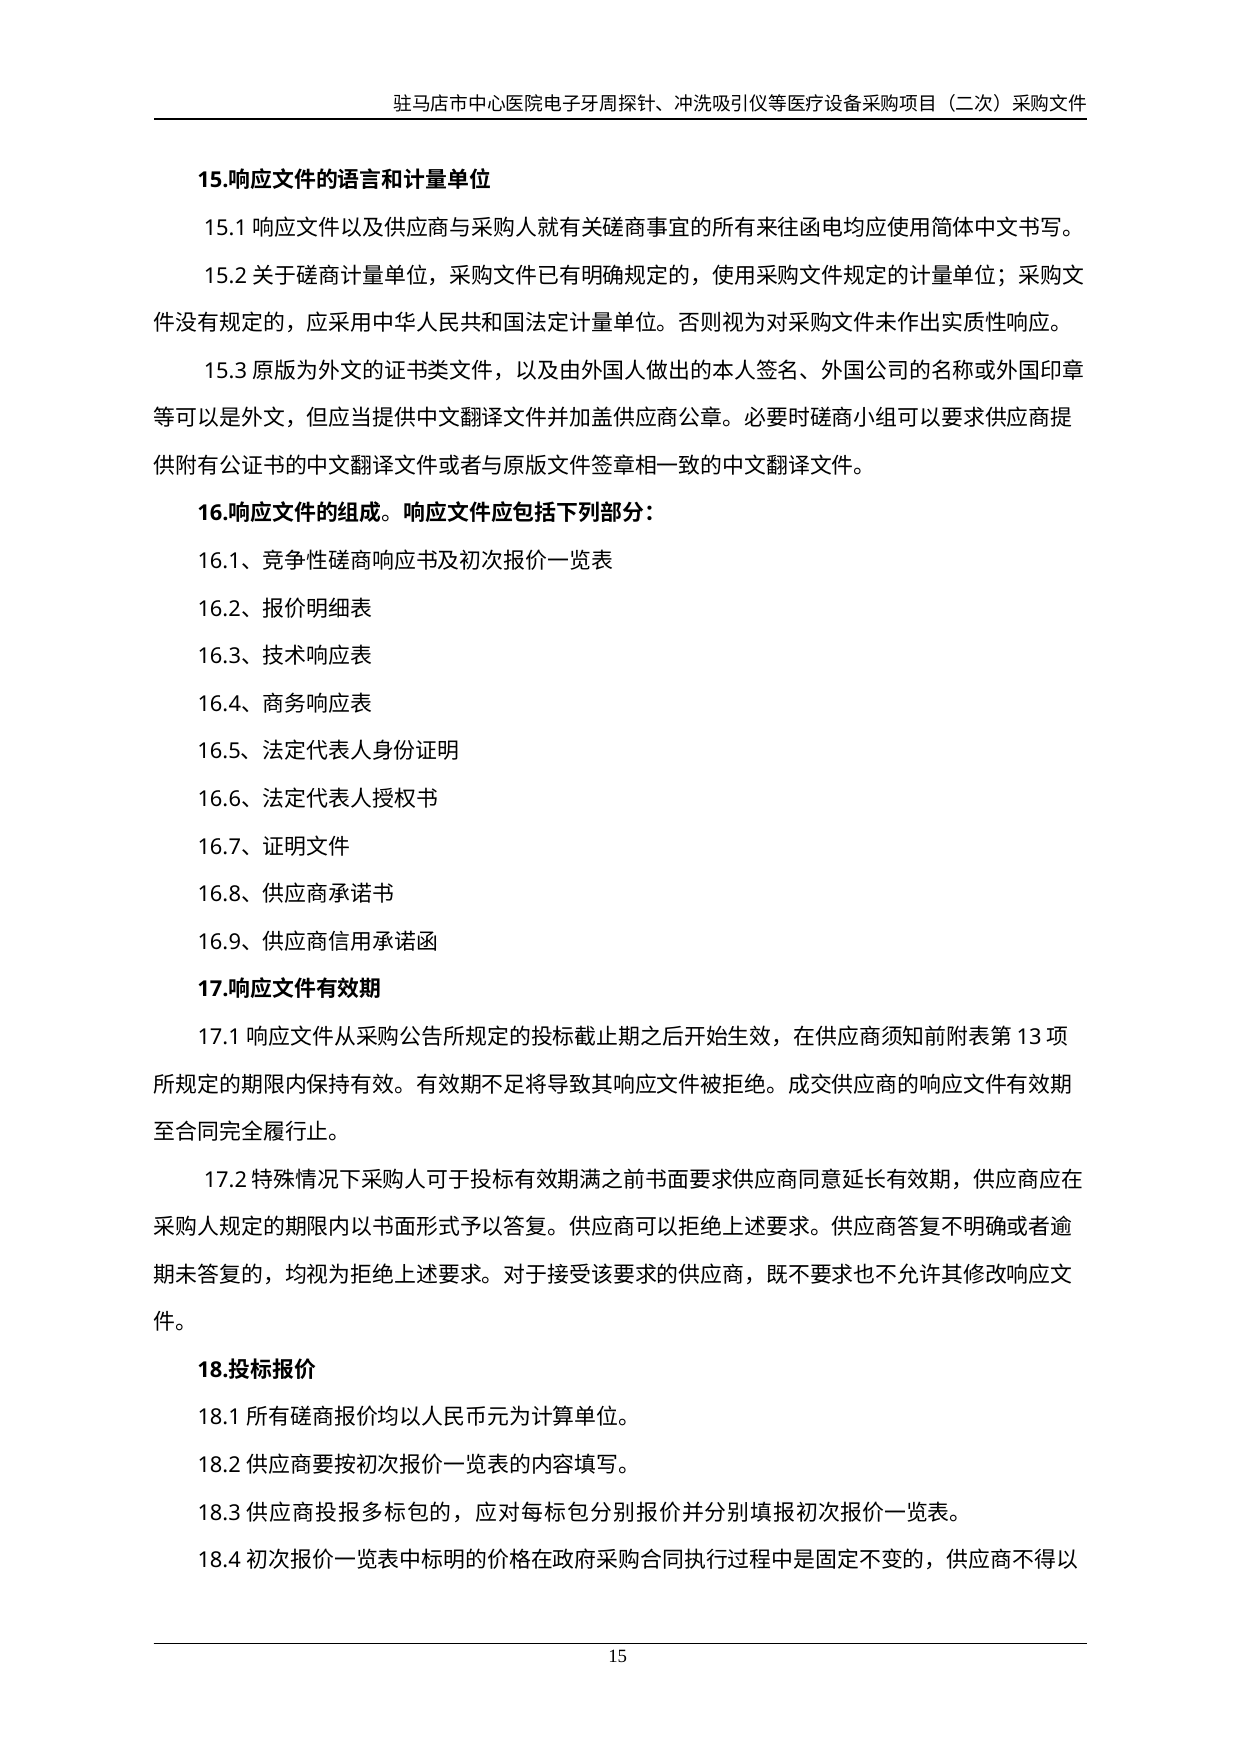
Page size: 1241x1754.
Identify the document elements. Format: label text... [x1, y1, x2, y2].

text 17.1 响应文件从采购公告所规定的投标截止期之后开始生效，在供应商须知前附表第13项所规定的期限内保持有效。有效期不足将导致其响应文件被拒绝。成交供应商的响应文件有效期至合同完全履行止。 [153, 1019, 1087, 1146]
text 16.1、竞争性磋商响应书及初次报价一览表 [153, 543, 1087, 575]
text 18.3 供应商投报多标包的，应对每标包分别报价并分别填报初次报价一览表。 [153, 1494, 1087, 1526]
text 16.4、商务响应表 [153, 686, 1087, 718]
text 16.5、法定代表人身份证明 [175, 733, 1087, 765]
text 18.1 所有磋商报价均以人民币元为计算单位。 [153, 1399, 1087, 1431]
text 15.3 原版为外文的证书类文件，以及由外国人做出的本人签名、外国公司的名称或外国印章等可以是外文，但应当提供中文翻译文件并加盖供应商公章。必要时磋商小组可以要求供应商提供附有公证书的中文翻译文件或者与原版文件签章相一致的中文翻译文件。 [153, 353, 1087, 479]
text 16.响应文件的组成。响应文件应包括下列部分： [153, 495, 1087, 527]
text 16.3、技术响应表 [153, 638, 1087, 670]
text 15.1 响应文件以及供应商与采购人就有关磋商事宜的所有来往函电均应使用简体中文书写。 [153, 210, 1087, 242]
text 18.2 供应商要按初次报价一览表的内容填写。 [153, 1447, 1087, 1479]
text 16.8、供应商承诺书 [153, 876, 1087, 908]
text 18.投标报价 [153, 1352, 1087, 1383]
text 17.2特殊情况下采购人可于投标有效期满之前书面要求供应商同意延长有效期，供应商应在采购人规定的期限内以书面形式予以答复。供应商可以拒绝上述要求。供应商答复不明确或者逾期未答复的，均视为拒绝上述要求。对于接受该要求的供应商，既不要求也不允许其修改响应文件。 [153, 1162, 1087, 1336]
text 17.响应文件有效期 [153, 971, 1087, 1003]
text 16.9、供应商信用承诺函 [153, 924, 1087, 956]
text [153, 1542, 1087, 1574]
text 16.6、法定代表人授权书 [153, 781, 1087, 813]
text 16.7、证明文件 [153, 829, 1087, 860]
text 15.响应文件的语言和计量单位 [153, 162, 1087, 194]
text 15.2 关于磋商计量单位，采购文件已有明确规定的，使用采购文件规定的计量单位；采购文件没有规定的，应采用中华人民共和国法定计量单位。否则视为对采购文件未作出实质性响应。 [153, 258, 1087, 337]
text 16.2、报价明细表 [153, 591, 1087, 622]
